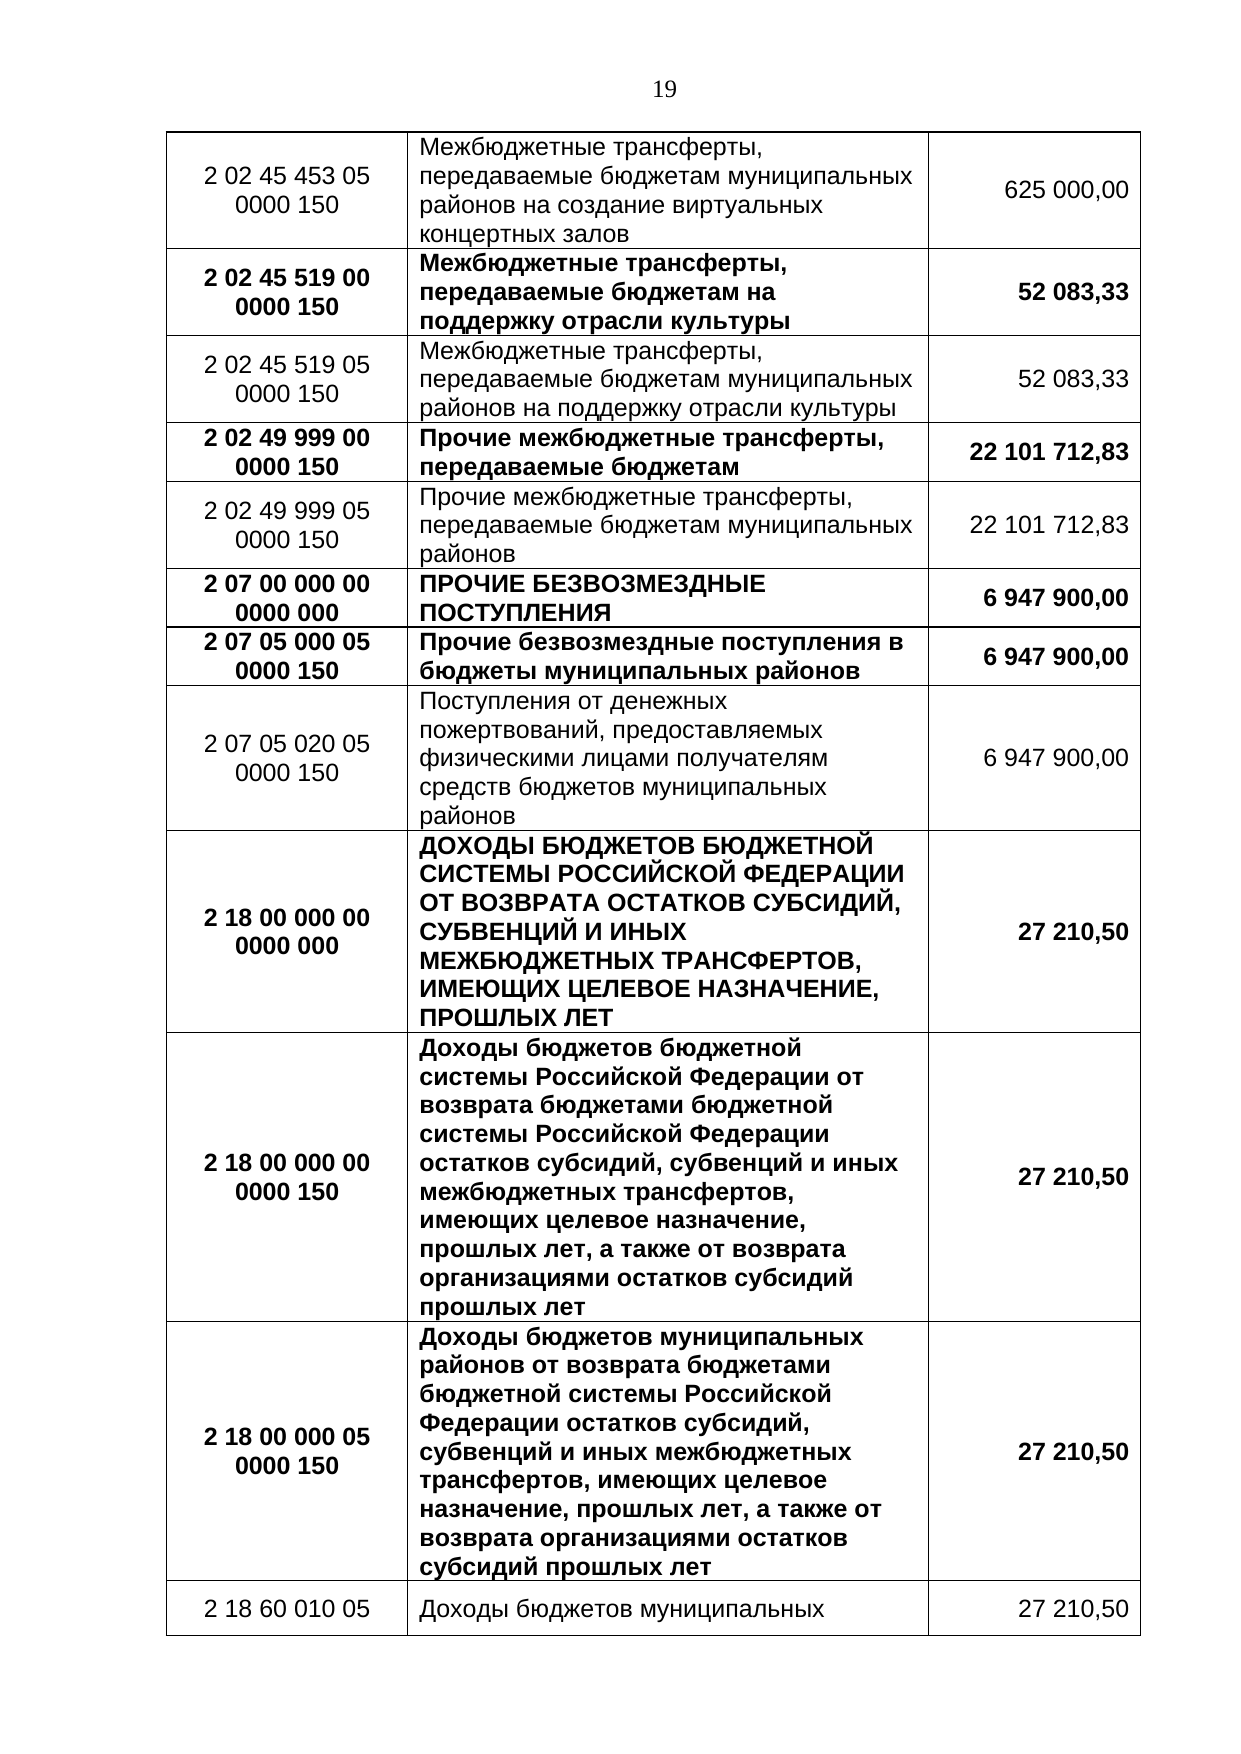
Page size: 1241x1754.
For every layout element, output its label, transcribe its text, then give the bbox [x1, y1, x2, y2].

table_cell 2 02 45 519 05 0000 150 [167, 336, 407, 422]
table_cell Межбюджетные трансферты, передаваемые бюджетам муниципальных районов на поддержку отрасли культуры [408, 336, 928, 422]
table_cell 6 947 900,00 [929, 628, 1140, 685]
table_cell 625 000,00 [929, 133, 1140, 247]
table_cell 2 02 49 999 05 0000 150 [167, 482, 407, 568]
table_cell Доходы бюджетов муниципальных районов от возврата бюджетами бюджетной системы Российской Федерации остатков субсидий, субвенций и иных межбюджетных трансфертов, имеющих целевое назначение, прошлых лет, а также от возврата организациями остатков субсидий прошлых лет [408, 1322, 928, 1580]
table_cell 2 02 45 453 05 0000 150 [167, 133, 407, 247]
table_cell 27 210,50 [929, 831, 1140, 1032]
table_cell ПРОЧИЕ БЕЗВОЗМЕЗДНЫЕ ПОСТУПЛЕНИЯ [408, 569, 928, 626]
table_cell Межбюджетные трансферты, передаваемые бюджетам муниципальных районов на создание виртуальных концертных залов [408, 133, 928, 247]
table_cell ДОХОДЫ БЮДЖЕТОВ БЮДЖЕТНОЙ СИСТЕМЫ РОССИЙСКОЙ ФЕДЕРАЦИИ ОТ ВОЗВРАТА ОСТАТКОВ СУБСИДИЙ, СУБВЕНЦИЙ И ИНЫХ МЕЖБЮДЖЕТНЫХ ТРАНСФЕРТОВ, ИМЕЮЩИХ ЦЕЛЕВОЕ НАЗНАЧЕНИЕ, ПРОШЛЫХ ЛЕТ [408, 831, 928, 1032]
table_cell Доходы бюджетов бюджетной системы Российской Федерации от возврата бюджетами бюджетной системы Российской Федерации остатков субсидий, субвенций и иных межбюджетных трансфертов, имеющих целевое назначение, прошлых лет, а также от возврата организациями остатков субсидий прошлых лет [408, 1033, 928, 1321]
table_cell 2 18 00 000 00 0000 150 [167, 1033, 407, 1321]
table_cell Поступления от денежных пожертвований, предоставляемых физическими лицами получателям средств бюджетов муниципальных районов [408, 686, 928, 830]
table_cell 27 210,50 [929, 1033, 1140, 1321]
table_cell 22 101 712,83 [929, 423, 1140, 481]
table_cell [408, 1581, 928, 1635]
table_cell 2 18 00 000 05 0000 150 [167, 1322, 407, 1580]
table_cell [167, 1581, 407, 1635]
table_cell 2 07 05 000 05 0000 150 [167, 628, 407, 685]
table_cell Прочие межбюджетные трансферты, передаваемые бюджетам [408, 423, 928, 481]
table_cell 22 101 712,83 [929, 482, 1140, 568]
table_cell 6 947 900,00 [929, 686, 1140, 830]
table_cell 6 947 900,00 [929, 569, 1140, 626]
table_cell 27 210,50 [929, 1581, 1140, 1635]
table_cell 27 210,50 [929, 1322, 1140, 1580]
table_cell Прочие межбюджетные трансферты, передаваемые бюджетам муниципальных районов [408, 482, 928, 568]
table_cell 2 18 00 000 00 0000 000 [167, 831, 407, 1032]
table_cell Прочие безвозмездные поступления в бюджеты муниципальных районов [408, 628, 928, 685]
table_cell 2 07 05 020 05 0000 150 [167, 686, 407, 830]
table_cell 52 083,33 [929, 249, 1140, 335]
table_cell 52 083,33 [929, 336, 1140, 422]
table_cell 2 07 00 000 00 0000 000 [167, 569, 407, 626]
table_cell 2 02 49 999 00 0000 150 [167, 423, 407, 481]
table_cell 2 02 45 519 00 0000 150 [167, 249, 407, 335]
table_cell Межбюджетные трансферты, передаваемые бюджетам на поддержку отрасли культуры [408, 249, 928, 335]
